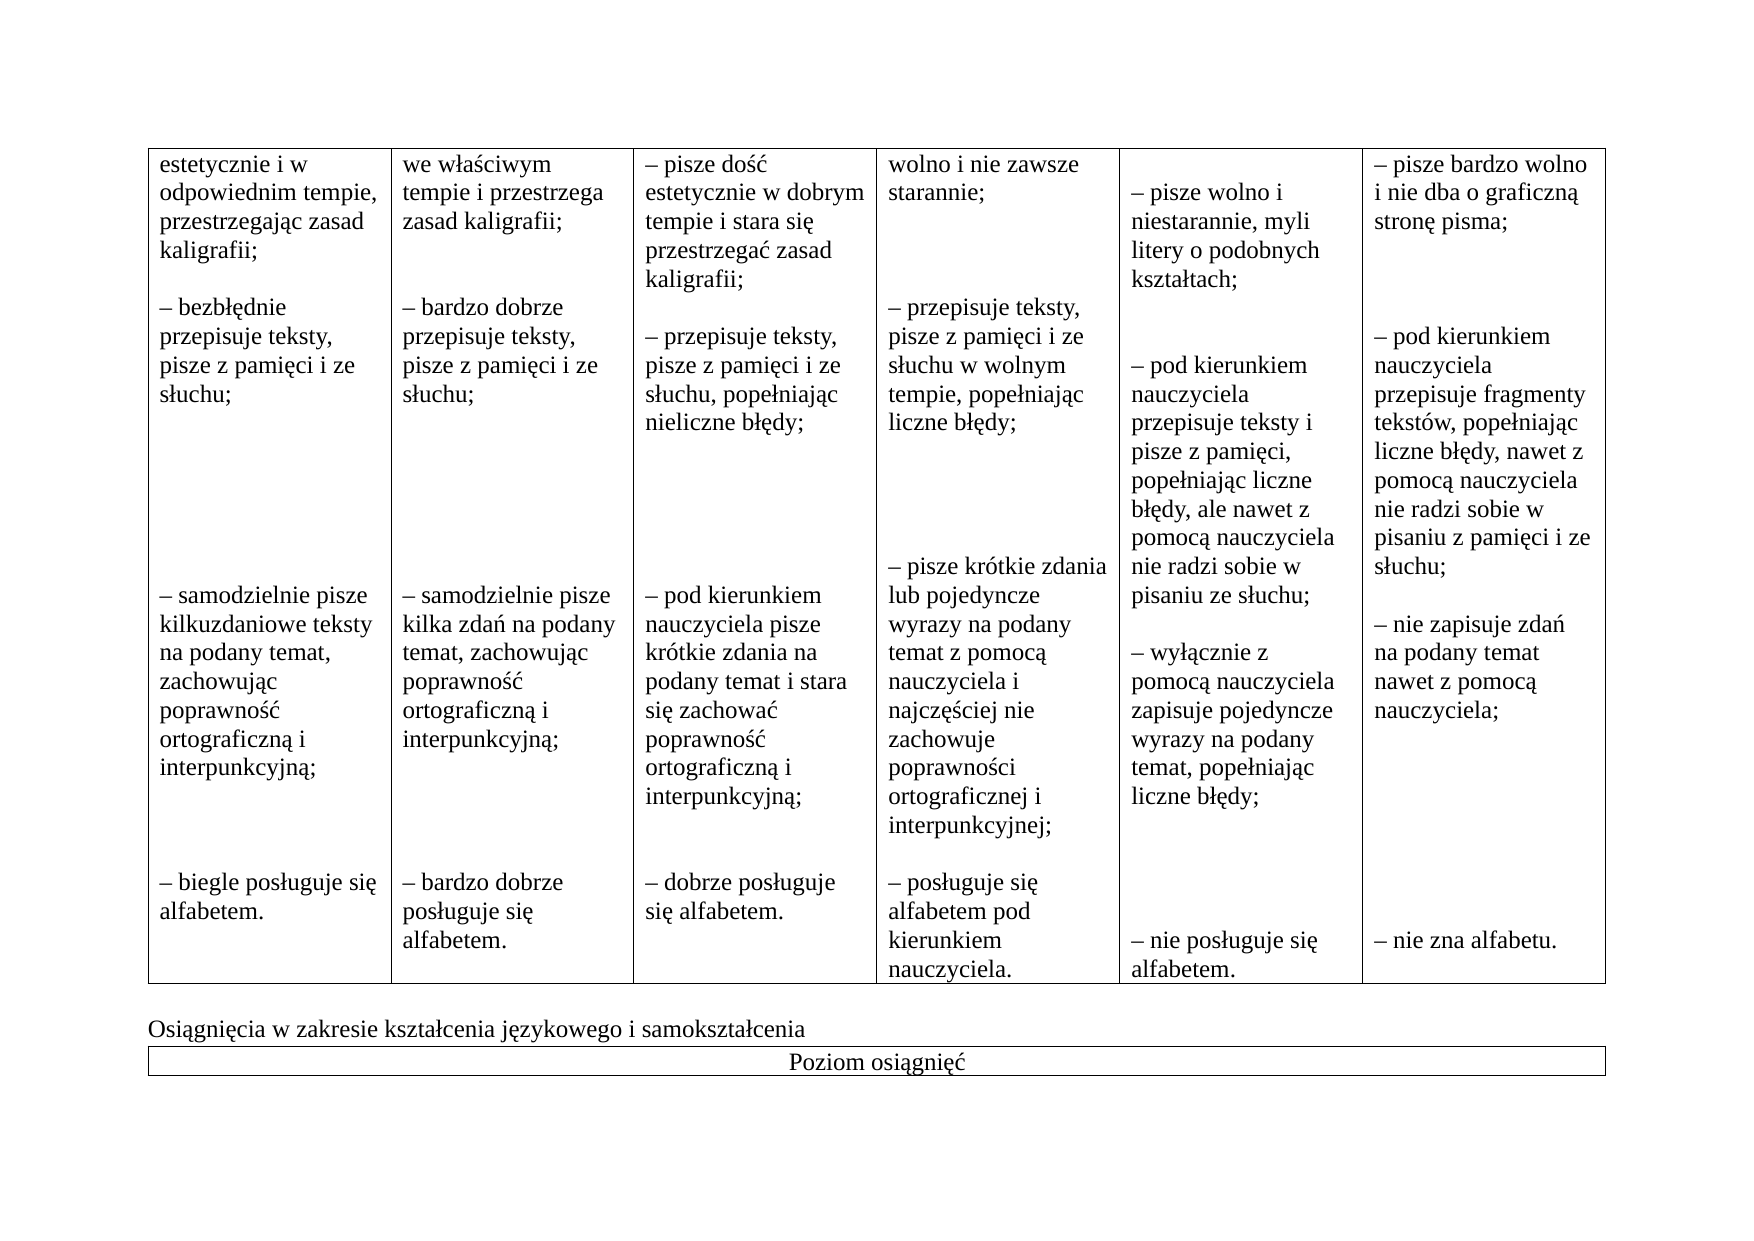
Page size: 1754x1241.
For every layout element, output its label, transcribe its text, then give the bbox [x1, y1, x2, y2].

table_header Poziom osiągnięć [149, 1047, 1605, 1075]
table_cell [1120, 149, 1362, 982]
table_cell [877, 149, 1119, 982]
text Osiągnięcia w zakresie kształcenia językowego i samokształcenia [148, 1014, 1606, 1043]
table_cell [1363, 149, 1605, 982]
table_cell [392, 149, 633, 982]
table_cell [634, 149, 876, 982]
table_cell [149, 149, 391, 982]
